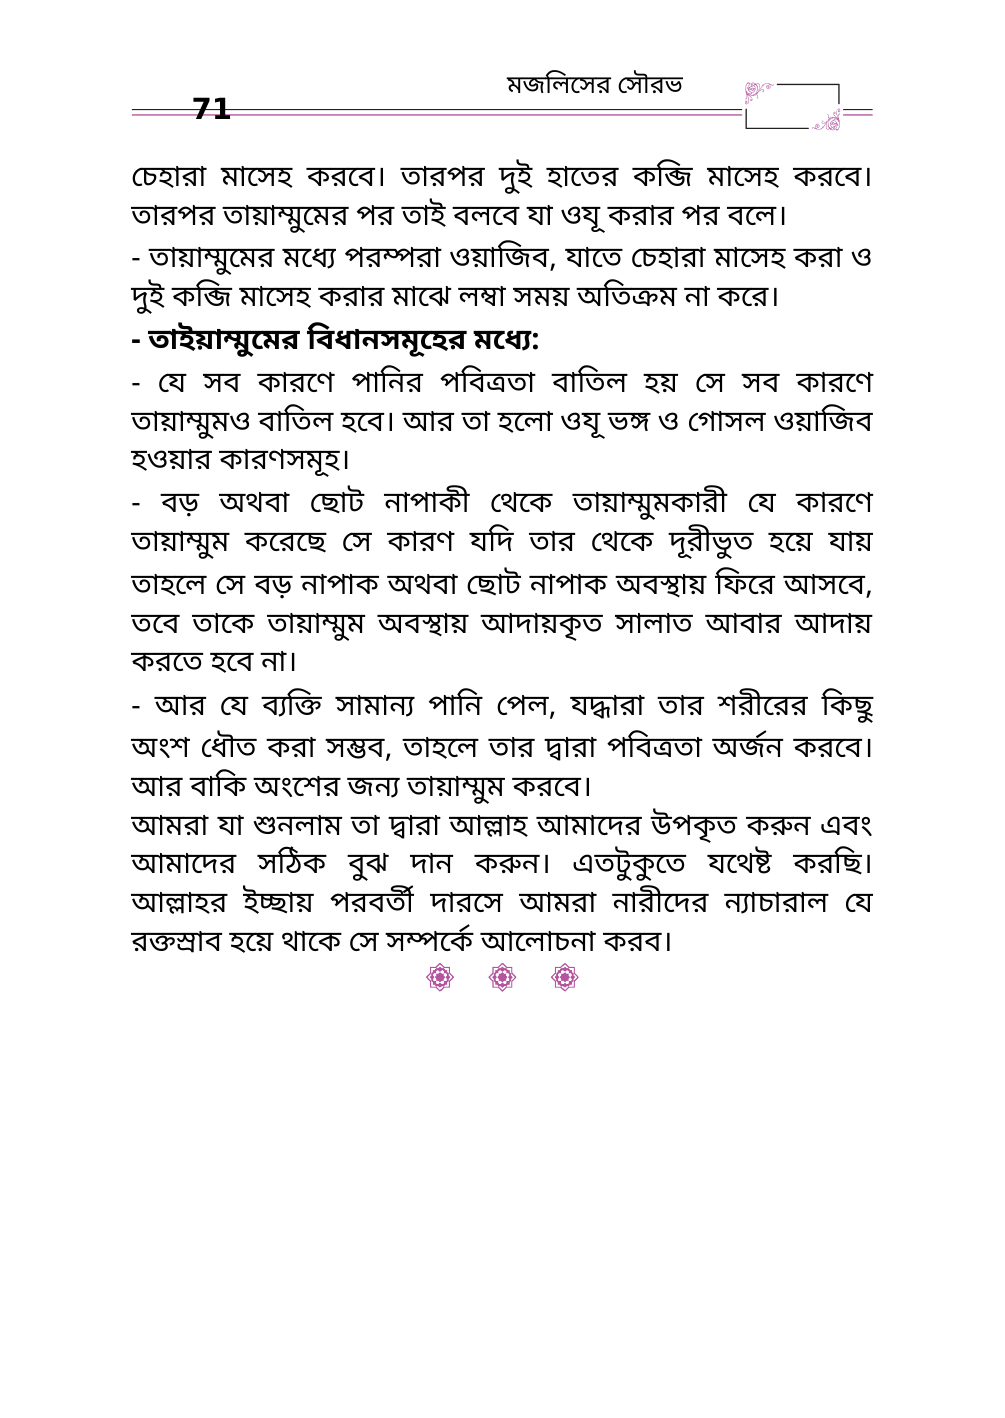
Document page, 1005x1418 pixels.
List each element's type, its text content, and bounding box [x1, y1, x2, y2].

text - আর যে ব্যক্তি সামান্য পানি পেল, যদ্ধারা তার শরীরের কিছু অংশ ধৌত করা সম্ভব, তাহলে তার দ্বারা পবিত্রতা অর্জন করবে। আর বাকি অংশের জন্য তায়াম্মুম করবে। [131, 684, 873, 808]
picture [600, 82, 607, 90]
text - তায়াম্মুমের মধ্যে পরম্পরা ওয়াজিব, যাতে চেহারা মাসেহ করা ও দুই কব্জি মাসেহ করার মাঝে লম্বা সময় অতিক্রম না করে। [131, 237, 873, 318]
picture [511, 79, 518, 87]
text - তাইয়াম্মুমের বিধানসমূহের মধ্যে: [131, 318, 873, 361]
picture [653, 82, 660, 90]
text আমরা যা শুনলাম তা দ্বারা আল্লাহ আমাদের উপকৃত করুন এবং আমাদের সঠিক বুঝ দান করুন। এতটুকুতে যথেষ্ট করছি। আল্লাহর ইচ্ছায় পরবর্তী দারসে আমরা নারীদের ন্যাচারাল যে রক্তস্রাব হয়ে থাকে সে সম্পর্কে আলোচনা করব। [131, 808, 873, 963]
picture [425, 963, 579, 992]
picture [131, 79, 873, 131]
text - বড় অথবা ছোট নাপাকী থেকে তায়াম্মুমকারী যে কারণে তায়াম্মুম করেছে সে কারণ যদি তার থেকে দূরীভুত হয়ে যায় তাহলে সে বড় নাপাক অথবা ছোট নাপাক অবস্থায় ফিরে আসবে, তবে তাকে তায়াম্মুম অবস্থায় আদায়কৃত সালাত আবার আদায় করতে হবে না। [131, 482, 873, 684]
text - যে সব কারণে পানির পবিত্রতা বাতিল হয় সে সব কারণে তায়াম্মুমও বাতিল হবে। আর তা হলো ওযূ ভঙ্গ ও গোসল ওয়াজিব হওয়ার কারণসমূহ। [131, 361, 873, 482]
